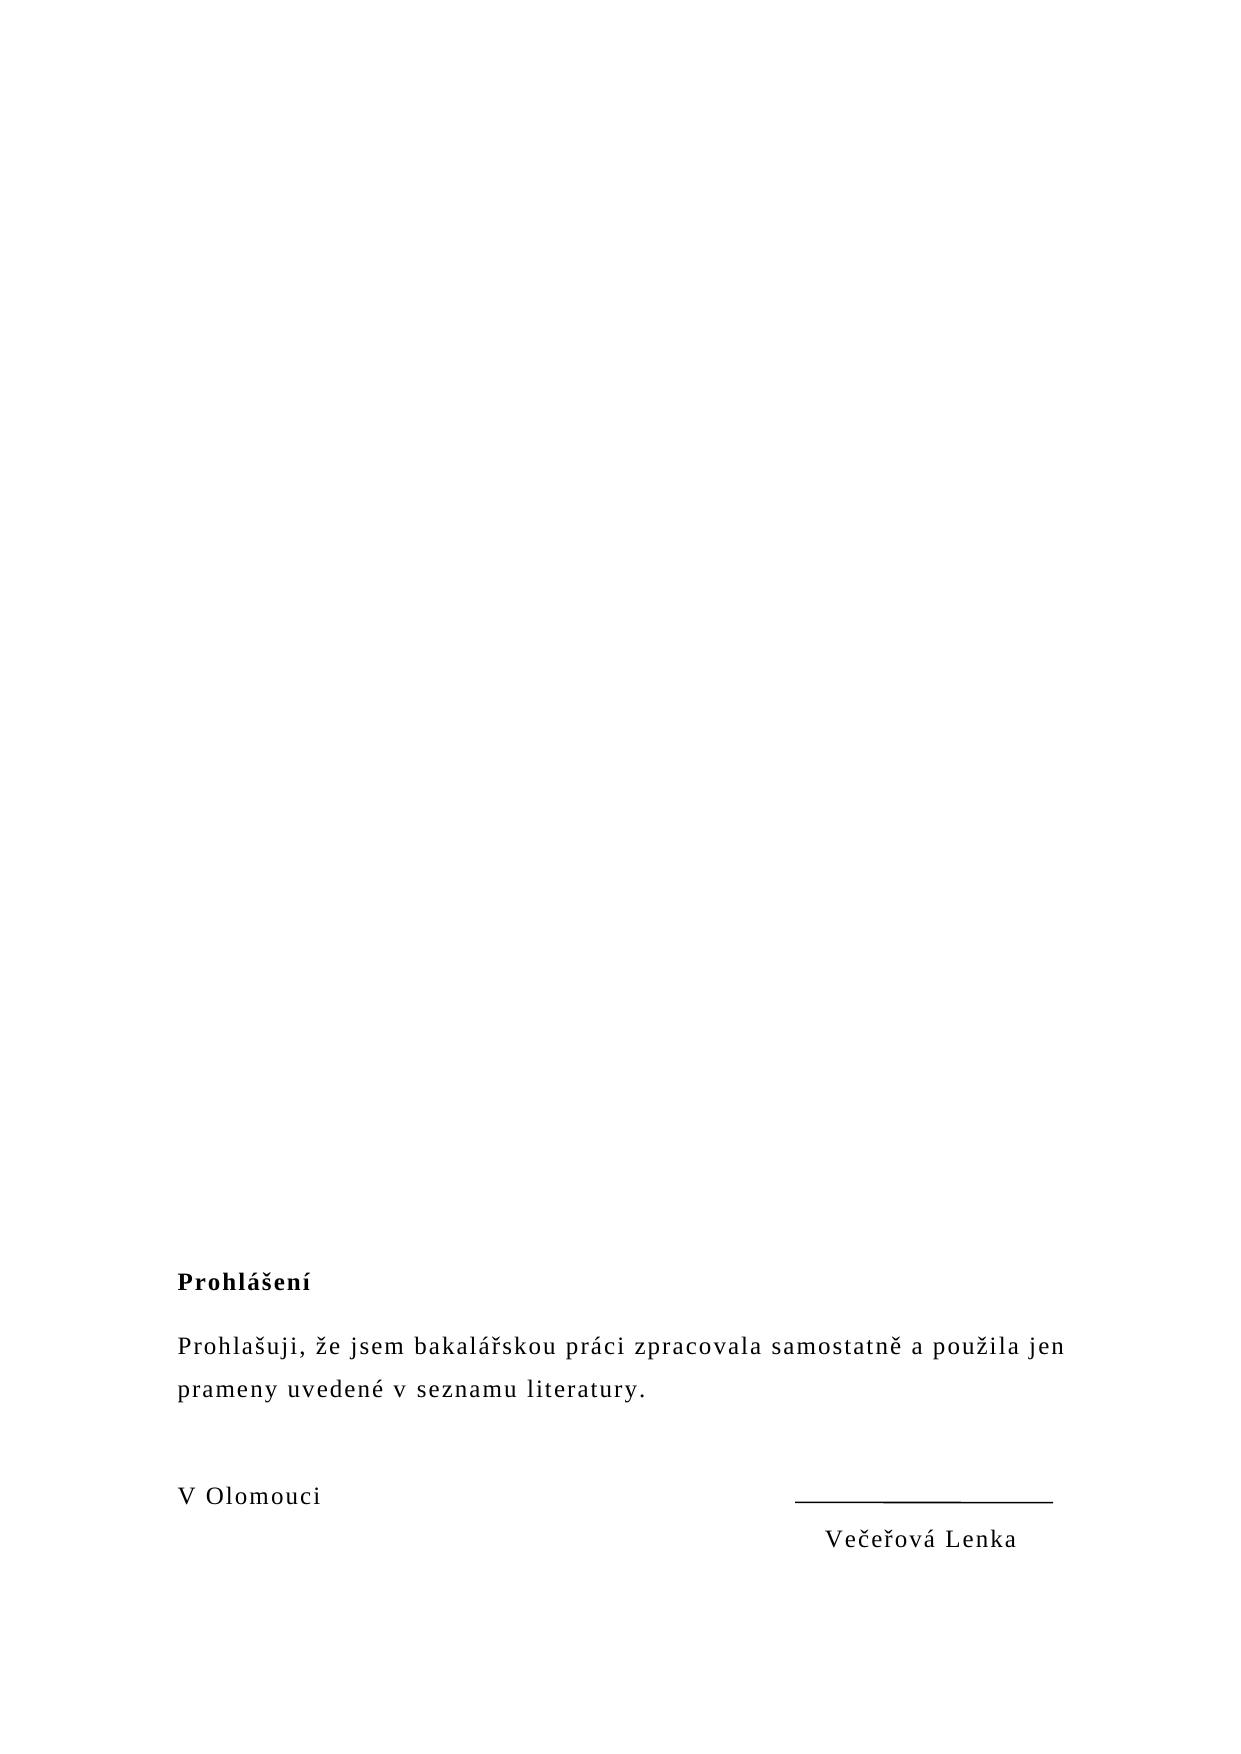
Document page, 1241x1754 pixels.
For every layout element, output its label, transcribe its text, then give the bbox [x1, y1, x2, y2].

text Prohlašuji, že jsem bakalářskou práci zpracovala samostatně a použila jen prameny uvedené v seznamu literatury. [177, 1331, 1122, 1403]
text V Olomouci Večeřová Lenka [177, 1438, 1122, 1553]
text Prohlášení [177, 1267, 1122, 1296]
